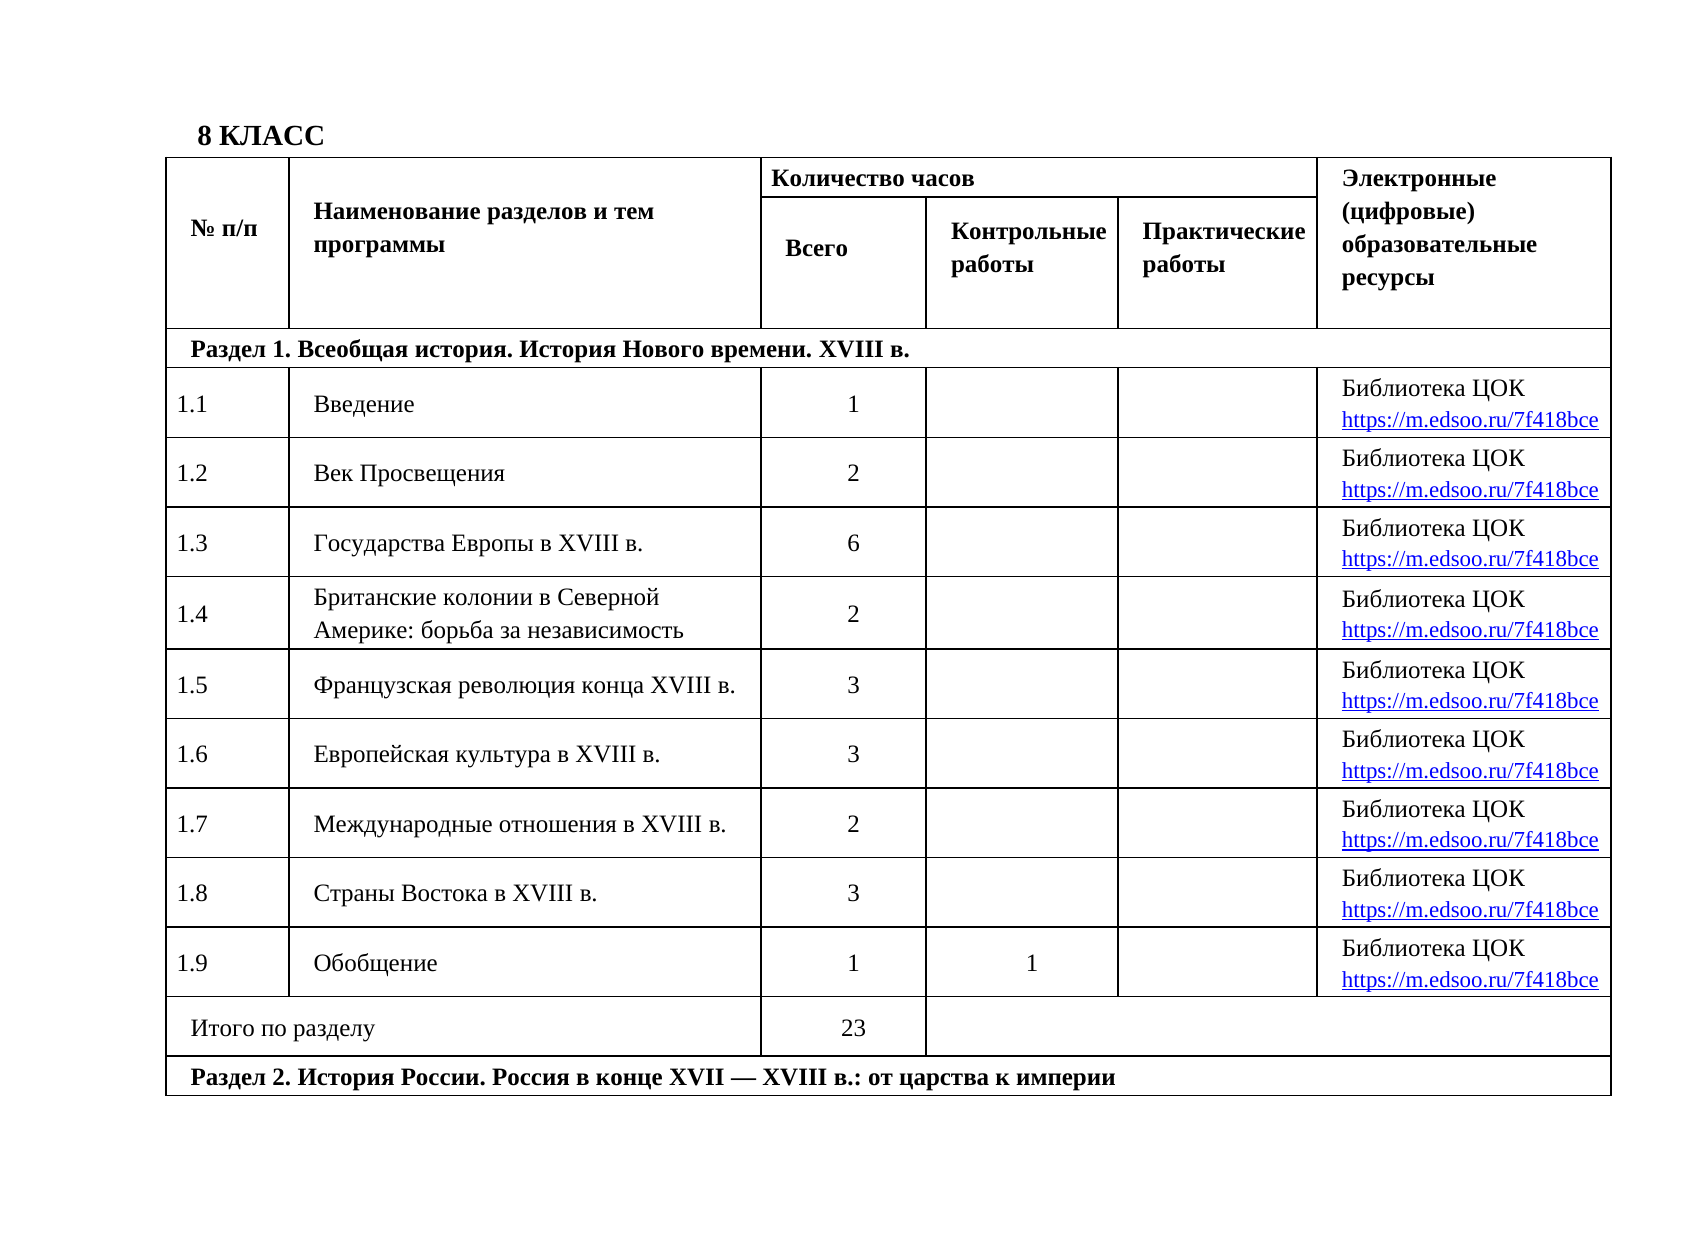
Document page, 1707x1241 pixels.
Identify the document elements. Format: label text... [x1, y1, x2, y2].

table_cell Библиотека ЦОК https://m.edsoo.ru/7f418bce [1318, 858, 1610, 926]
table_cell 1 [762, 368, 925, 436]
table_cell 2 [762, 789, 925, 857]
table_header № п/п [167, 158, 288, 327]
table_cell Раздел 1. Всеобщая история. История Нового времени. XVIII в. [167, 329, 1610, 367]
table_cell [1119, 577, 1316, 648]
table_cell 6 [762, 508, 925, 576]
table_cell [927, 368, 1117, 436]
table_cell [1119, 719, 1316, 787]
table_cell [927, 438, 1117, 506]
table_cell 1.8 [167, 858, 288, 926]
table_cell Всего [762, 198, 925, 327]
table_cell [927, 650, 1117, 717]
table_cell 3 [762, 719, 925, 787]
table_cell [1119, 789, 1316, 857]
table_cell Библиотека ЦОК https://m.edsoo.ru/7f418bce [1318, 438, 1610, 506]
table_cell [927, 577, 1117, 648]
table_cell Введение [290, 368, 760, 436]
table_cell 1.9 [167, 928, 288, 996]
table_cell Библиотека ЦОК https://m.edsoo.ru/7f418bce [1318, 577, 1610, 648]
table_cell Раздел 2. История России. Россия в конце XVII — XVIII в.: от царства к империи [167, 1057, 1610, 1095]
table_cell 1.5 [167, 650, 288, 717]
table_cell Итого по разделу [167, 997, 760, 1055]
table_cell 1.1 [167, 368, 288, 436]
table_cell Международные отношения в XVIII в. [290, 789, 760, 857]
table_header Наименование разделов и тем программы [290, 158, 760, 327]
table_cell [1119, 508, 1316, 576]
table_cell Французская революция конца XVIII в. [290, 650, 760, 717]
table_header Электронные (цифровые) образовательные ресурсы [1318, 158, 1610, 327]
table_cell Европейская культура в XVIII в. [290, 719, 760, 787]
table_cell Библиотека ЦОК https://m.edsoo.ru/7f418bce [1318, 789, 1610, 857]
table_cell 1 [927, 928, 1117, 996]
table_cell 23 [762, 997, 925, 1055]
table_cell [1119, 438, 1316, 506]
table_cell 1.4 [167, 577, 288, 648]
table_cell [927, 858, 1117, 926]
table_cell Государства Европы в XVIII в. [290, 508, 760, 576]
table_cell Библиотека ЦОК https://m.edsoo.ru/7f418bce [1318, 368, 1610, 436]
table_cell [1119, 858, 1316, 926]
table_cell [927, 508, 1117, 576]
table_cell Век Просвещения [290, 438, 760, 506]
table_cell Британские колонии в Северной Америке: борьба за независимость [290, 577, 760, 648]
table_cell 2 [762, 438, 925, 506]
table_cell [1119, 650, 1316, 717]
table_cell Страны Востока в XVIII в. [290, 858, 760, 926]
table_cell 3 [762, 858, 925, 926]
table_cell [927, 719, 1117, 787]
table_cell Практические работы [1119, 198, 1316, 327]
table_cell 1 [762, 928, 925, 996]
table_cell 1.7 [167, 789, 288, 857]
text 8 КЛАСС [190, 118, 1618, 152]
table_cell Обобщение [290, 928, 760, 996]
table_cell 1.3 [167, 508, 288, 576]
table_cell Библиотека ЦОК https://m.edsoo.ru/7f418bce [1318, 928, 1610, 996]
table_cell [1119, 928, 1316, 996]
table_header Количество часов [762, 158, 1316, 196]
table_cell [1119, 368, 1316, 436]
table_cell Библиотека ЦОК https://m.edsoo.ru/7f418bce [1318, 719, 1610, 787]
table_cell 3 [762, 650, 925, 717]
table_cell [927, 997, 1610, 1055]
table_cell 1.2 [167, 438, 288, 506]
table_cell Библиотека ЦОК https://m.edsoo.ru/7f418bce [1318, 508, 1610, 576]
table_cell Библиотека ЦОК https://m.edsoo.ru/7f418bce [1318, 650, 1610, 717]
table_cell 2 [762, 577, 925, 648]
table_cell Контрольные работы [927, 198, 1117, 327]
table_cell 1.6 [167, 719, 288, 787]
table_cell [927, 789, 1117, 857]
